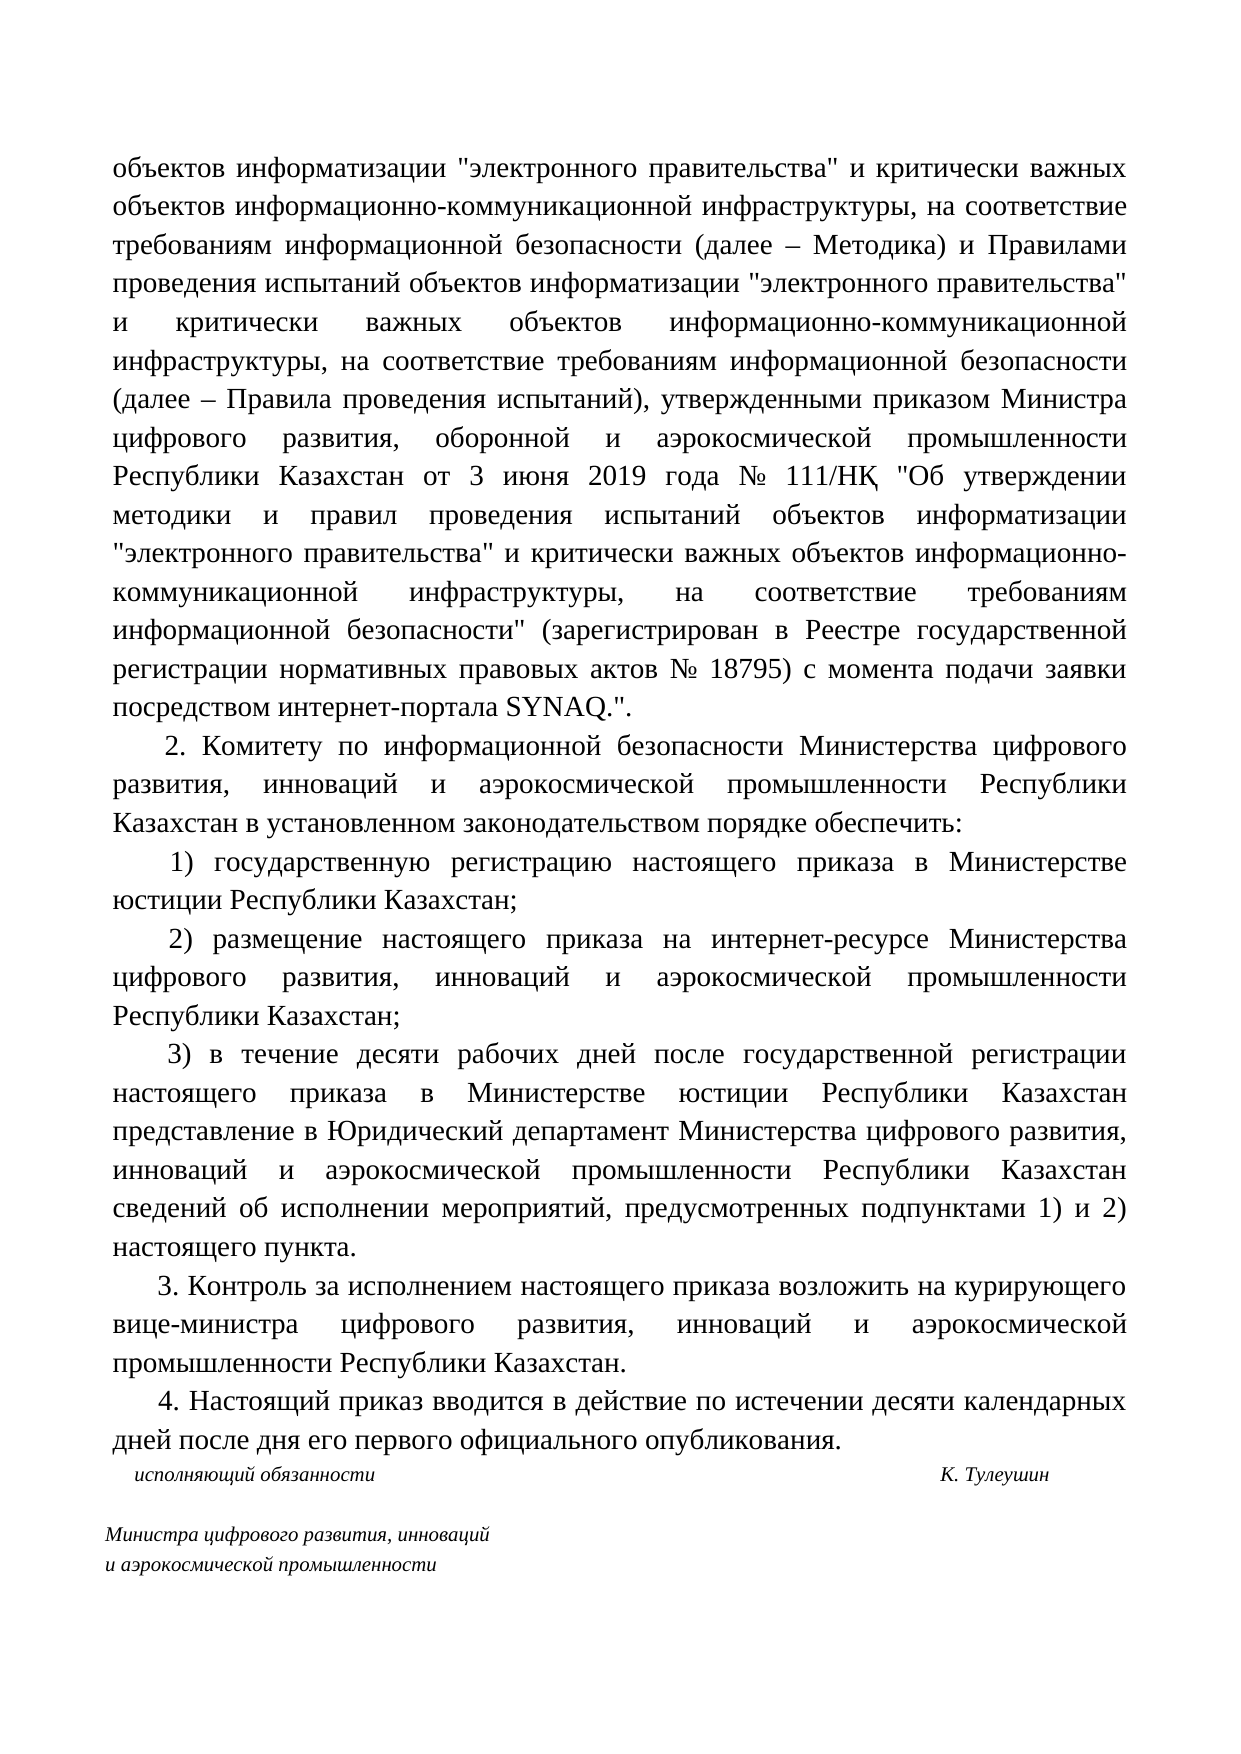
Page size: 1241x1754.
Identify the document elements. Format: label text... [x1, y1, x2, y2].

text 1) государственную регистрацию настоящего приказа в Министерстве юстиции Республики Казахстан; [112, 844, 1128, 916]
text 2) размещение настоящего приказа на интернет-ресурсе Министерства цифрового развития, инноваций и аэрокосмической промышленности Республики Казахстан; [112, 921, 1128, 1031]
table_header К. Тулеушин [939, 1460, 1240, 1583]
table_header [101, 1460, 939, 1583]
text 4. Настоящий приказ вводится в действие по истечении десяти календарных дней после дня его первого официального опубликования. [112, 1383, 1128, 1455]
text 3) в течение десяти рабочих дней после государственной регистрации настоящего приказа в Министерстве юстиции Республики Казахстан представление в Юридический департамент Министерства цифрового развития, инноваций и аэрокосмической промышленности Республики Казахстан сведений об исполнении мероприятий, предусмотренных подпунктами 1) и 2) настоящего пункта. [112, 1036, 1128, 1263]
text 2. Комитету по информационной безопасности Министерства цифрового развития, инноваций и аэрокосмической промышленности Республики Казахстан в установленном законодательством порядке обеспечить: [112, 728, 1128, 839]
text 3. Контроль за исполнением настоящего приказа возложить на курирующего вице-министра цифрового развития, инноваций и аэрокосмической промышленности Республики Казахстан. [112, 1268, 1128, 1378]
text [112, 150, 1128, 723]
